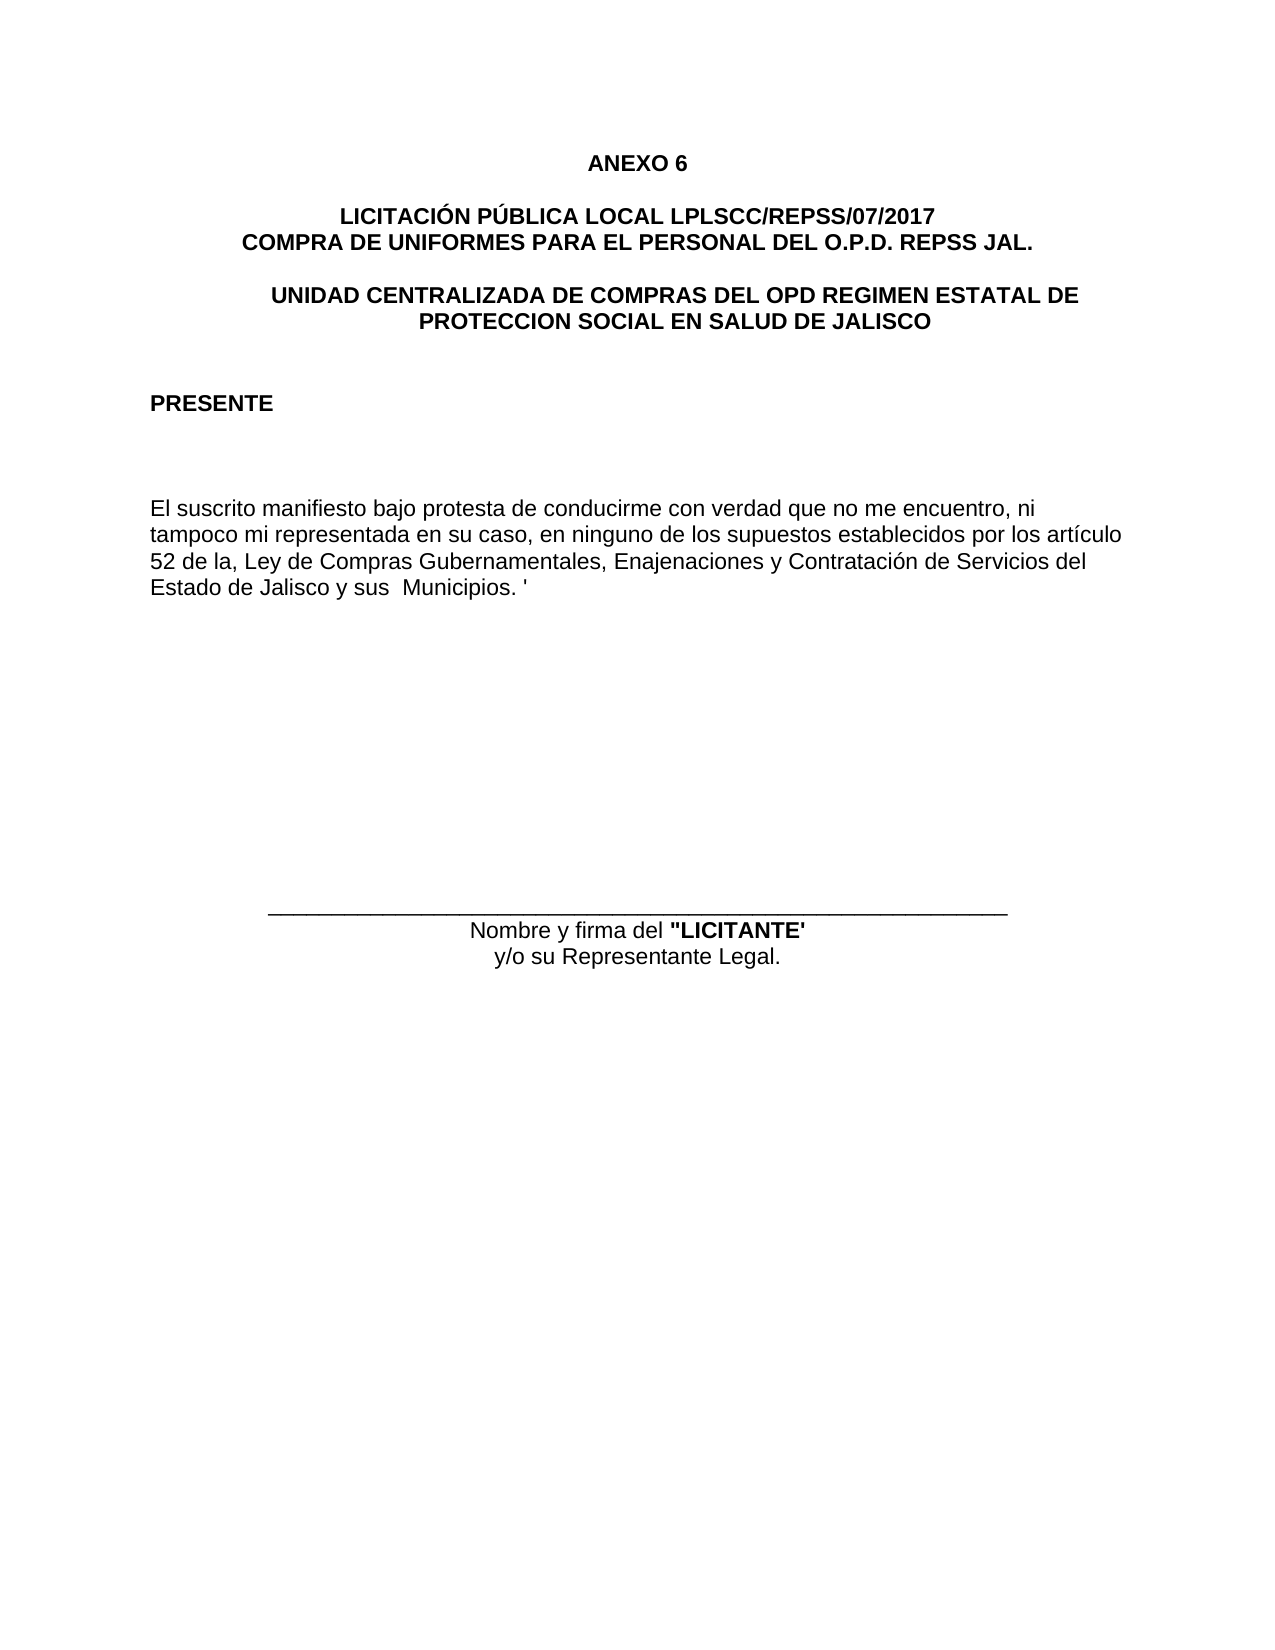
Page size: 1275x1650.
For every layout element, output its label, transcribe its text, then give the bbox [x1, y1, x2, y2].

text PRESENTE [150, 389, 1125, 416]
text ANEXO 6 [150, 150, 1125, 176]
text LICITACIÓN PÚBLICA LOCAL LPLSCC/REPSS/07/2017 [150, 203, 1125, 229]
text Nombre y firma del "LICITANTE' [150, 917, 1125, 943]
text UNIDAD CENTRALIZADA DE COMPRAS DEL OPD REGIMEN ESTATAL DE PROTECCION SOCIAL EN SALUD DE JALISCO [225, 282, 1125, 334]
text El suscrito manifiesto bajo protesta de conducirme con verdad que no me encuentro, ni tampoco mi representada en su caso, en ninguno de los supuestos establecidos por los artículo 52 de la, Ley de Compras Gubernamentales, Enajenaciones y Contratación de Servicios del Estado de Jalisco y sus Municipios. ' [150, 495, 1125, 600]
text COMPRA DE UNIFORMES PARA EL PERSONAL DEL O.P.D. REPSS JAL. [150, 229, 1125, 255]
text __________________________________________________________ [150, 890, 1125, 917]
text y/o su Representante Legal. [150, 943, 1125, 969]
